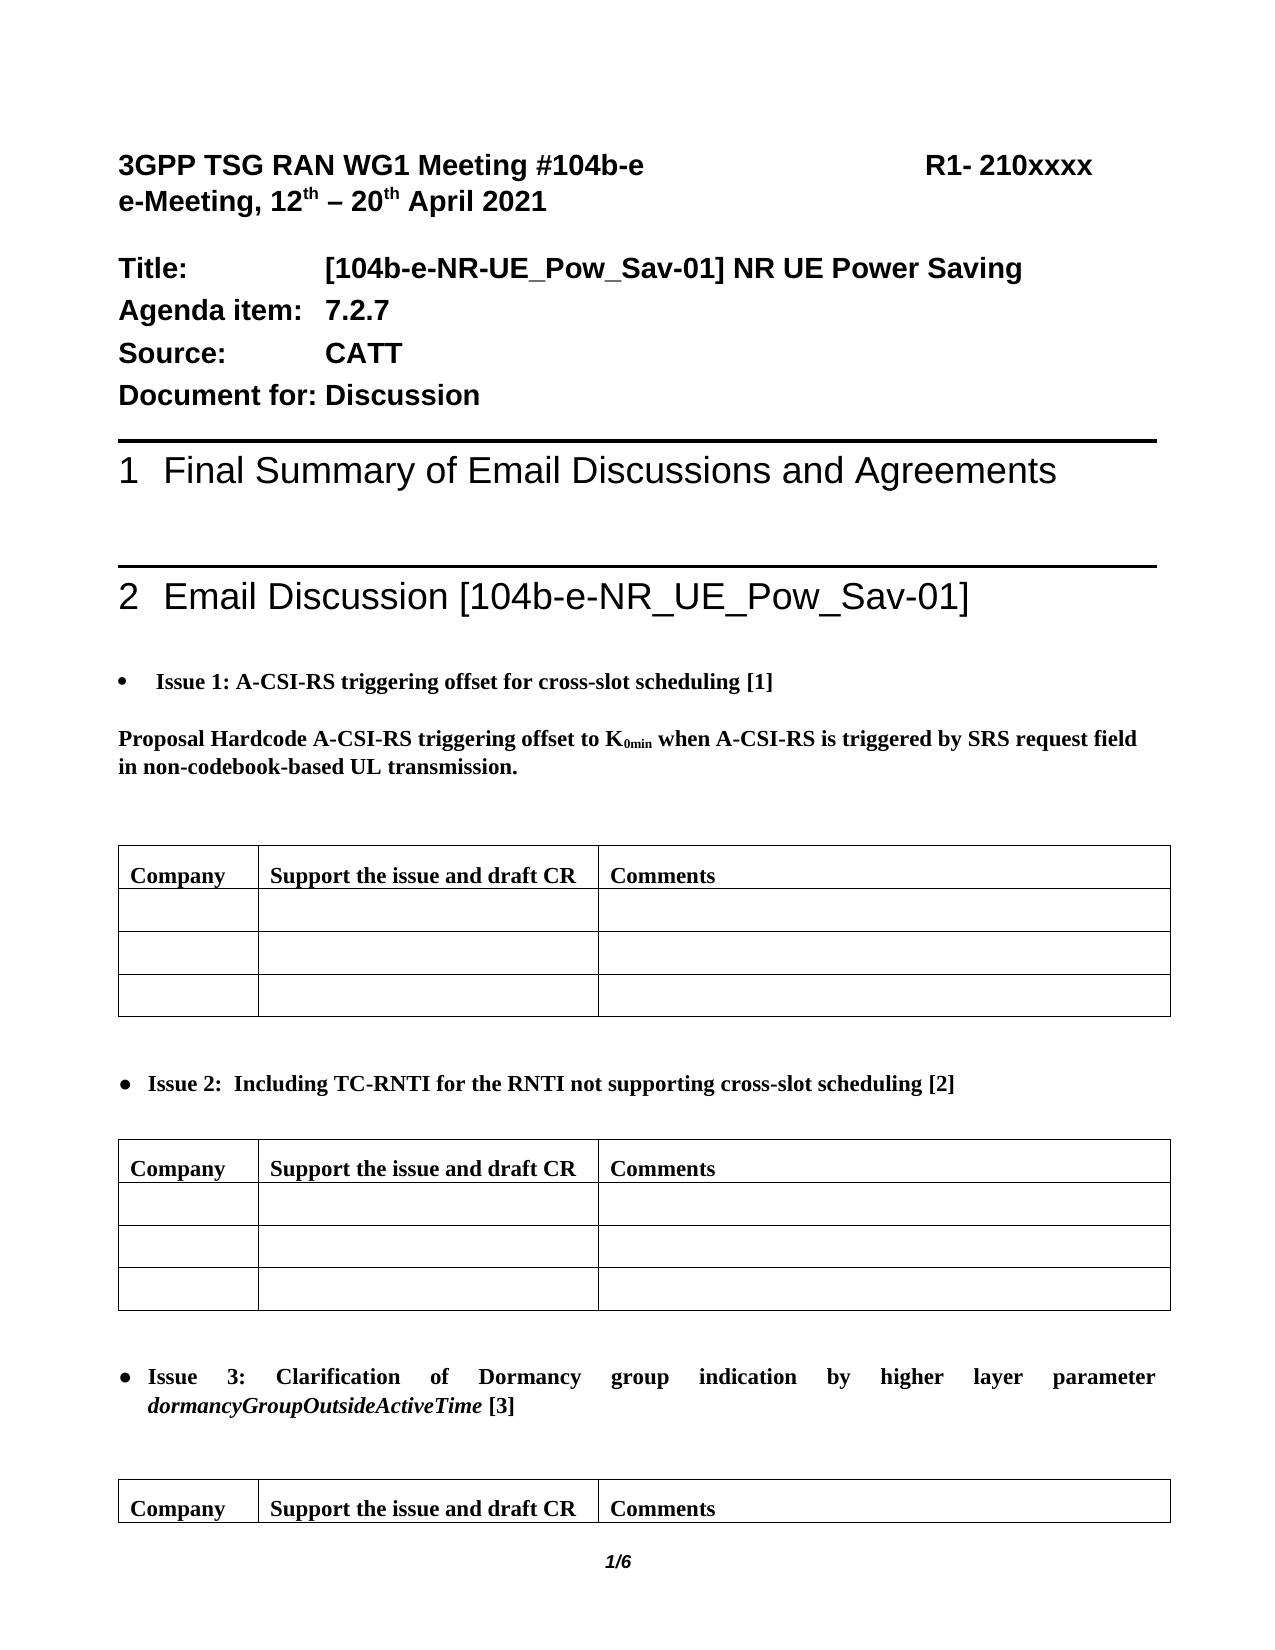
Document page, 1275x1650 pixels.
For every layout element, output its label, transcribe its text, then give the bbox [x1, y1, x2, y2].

table_cell [119, 1183, 258, 1224]
table_header Support the issue and draft CR [259, 846, 598, 888]
table_cell [599, 1226, 1170, 1267]
text e-Meeting, 12th – 20th April 2021 [118, 184, 1157, 217]
table_cell [259, 975, 598, 1016]
table_header Support the issue and draft CR [259, 1480, 598, 1522]
table_cell [599, 975, 1170, 1016]
table_cell [259, 1183, 598, 1224]
table_cell [119, 975, 258, 1016]
table_cell [119, 1226, 258, 1267]
table_header Company [119, 1140, 258, 1182]
subtitle Email Discussion [104b-e-NR_UE_Pow_Sav-01] [118, 568, 1157, 617]
table_header Comments [599, 1480, 1170, 1522]
table_cell [599, 1268, 1170, 1310]
table_cell [119, 1268, 258, 1310]
text 3GPP TSG RAN WG1 Meeting #104b-e R1- 210xxxx [118, 148, 1157, 181]
text Source: CATT [118, 336, 1157, 369]
table_header Comments [599, 1140, 1170, 1182]
text Title: [104b-e-NR-UE_Pow_Sav-01] NR UE Power Saving [118, 251, 1157, 284]
list Issue 2: Including TC-RNTI for the RNTI not supporting cross-slot scheduling [2] [118, 1070, 1157, 1096]
table_cell [119, 932, 258, 973]
list Issue 3: Clarification of Dormancy group indication by higher layer parameter dormancyGroupOutsideActiveTime [3] [118, 1363, 1157, 1418]
text Agenda item: 7.2.7 [118, 293, 1157, 327]
table_cell [119, 889, 258, 931]
subtitle Final Summary of Email Discussions and Agreements [118, 443, 1157, 492]
table_cell [259, 1226, 598, 1267]
table_header Support the issue and draft CR [259, 1140, 598, 1182]
table_header Company [119, 1480, 258, 1522]
table_cell [259, 1268, 598, 1310]
table_header Comments [599, 846, 1170, 888]
table_cell [599, 1183, 1170, 1224]
table_cell [259, 932, 598, 973]
table_cell [599, 932, 1170, 973]
text Document for: Discussion [118, 378, 1157, 412]
list Issue 1: A-CSI-RS triggering offset for cross-slot scheduling [1] [118, 668, 1157, 694]
table_cell [259, 889, 598, 931]
text Proposal Hardcode A-CSI-RS triggering offset to K0min when A-CSI-RS is triggered by SRS request field in non-codebook-based UL transmission. [118, 725, 1157, 780]
table_cell [599, 889, 1170, 931]
table_header Company [119, 846, 258, 888]
